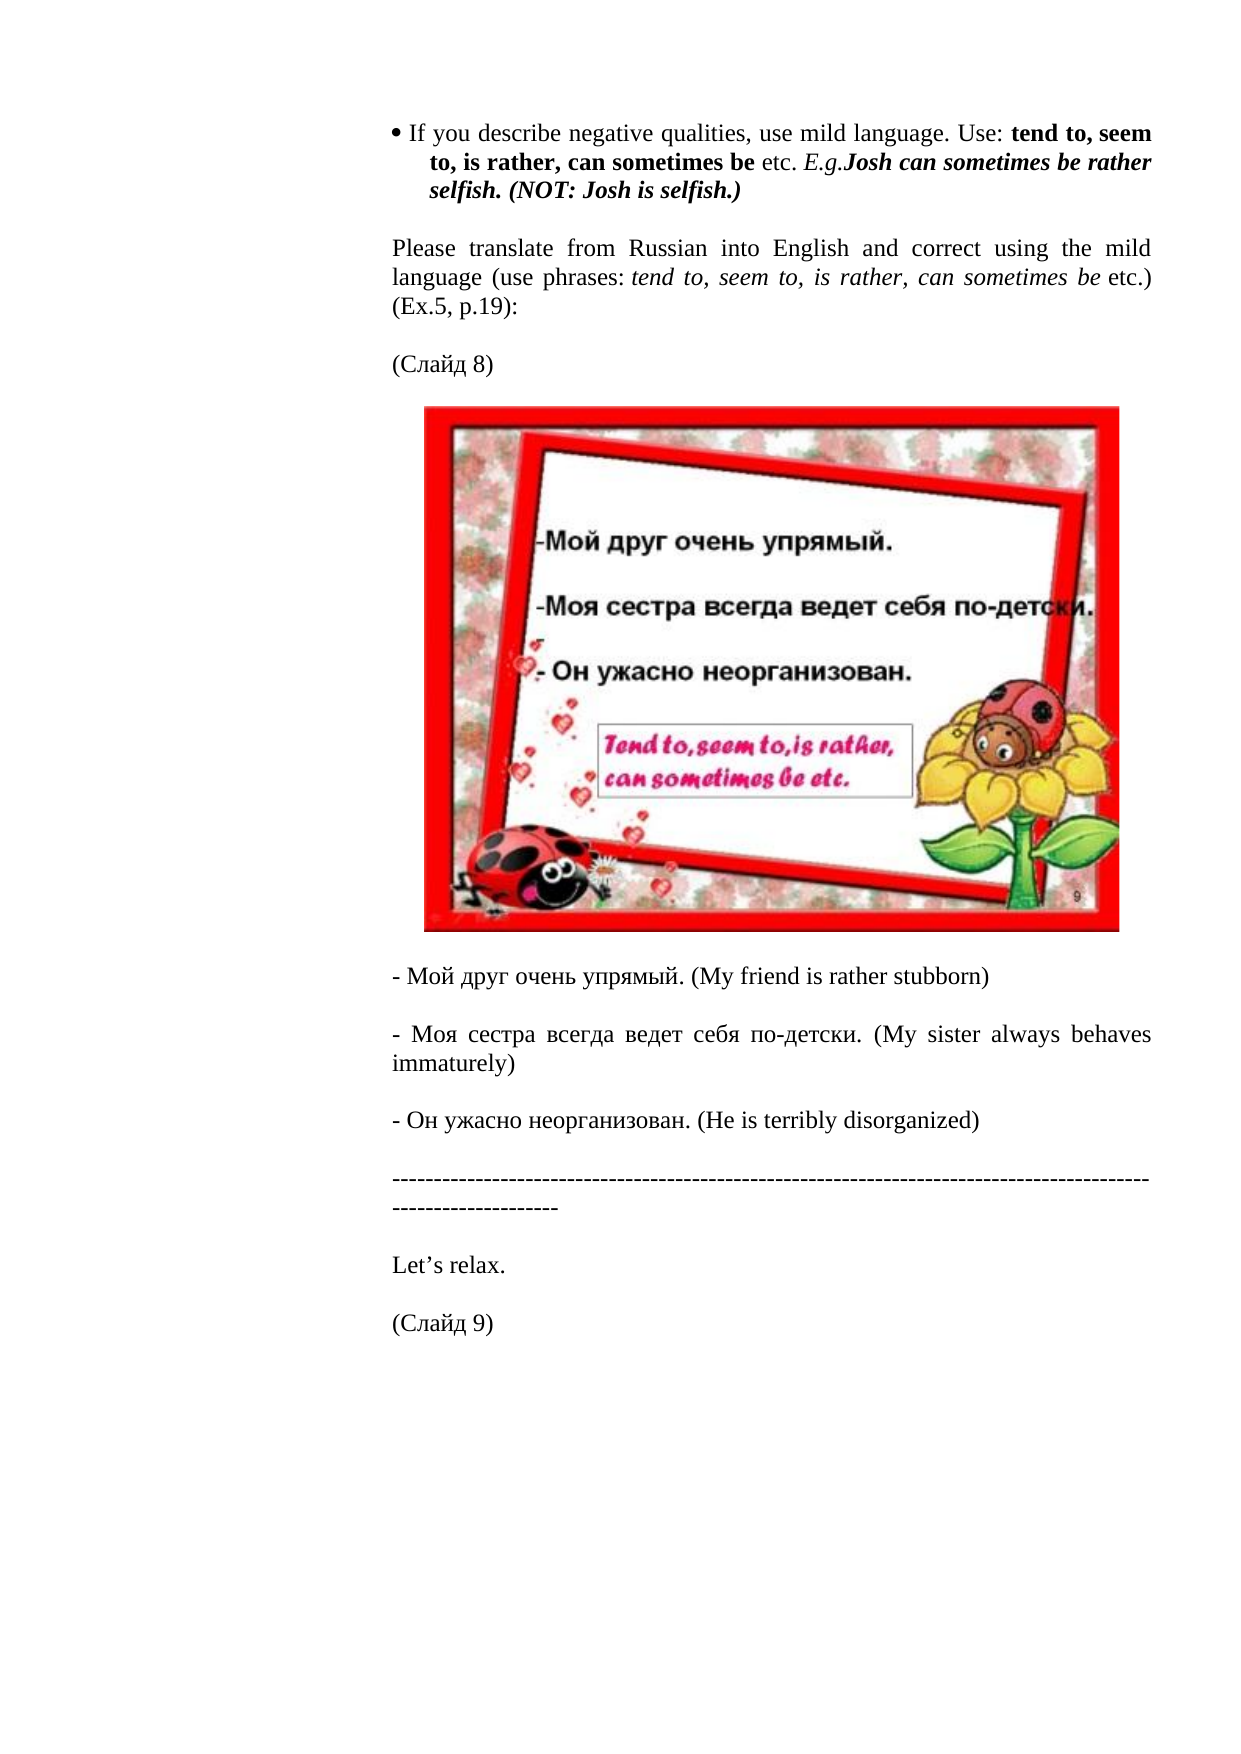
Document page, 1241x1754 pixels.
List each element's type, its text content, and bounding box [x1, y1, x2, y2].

text Please translate from Russian into English and correct using the mild language (use phrases: tend to, seem to, is rather, can sometimes be etc.) (Ex.5, p.19): [392, 233, 1152, 320]
text --------------------------------------------------------------------------------------------------------------- [392, 1163, 1152, 1221]
text - Он ужасно неорганизован. (He is terribly disorganized) [392, 1106, 1152, 1134]
text Let’s relax. [392, 1250, 1152, 1279]
text (Слайд 9) [392, 1308, 1152, 1337]
text - Мой друг очень упрямый. (My friend is rather stubborn) [392, 961, 1152, 990]
text (Слайд 8) [392, 349, 1152, 378]
picture [424, 406, 1120, 932]
text - Моя сестра всегда ведет себя по-детски. (My sister always behaves immaturely) [392, 1019, 1152, 1076]
text ​ If you describe negative qualities, use mild language. Use: tend to, seem to, is rather, can sometimes be etc. E.g.Josh can sometimes be rather selfish. (NOT: Josh is selfish.) [392, 118, 1152, 204]
